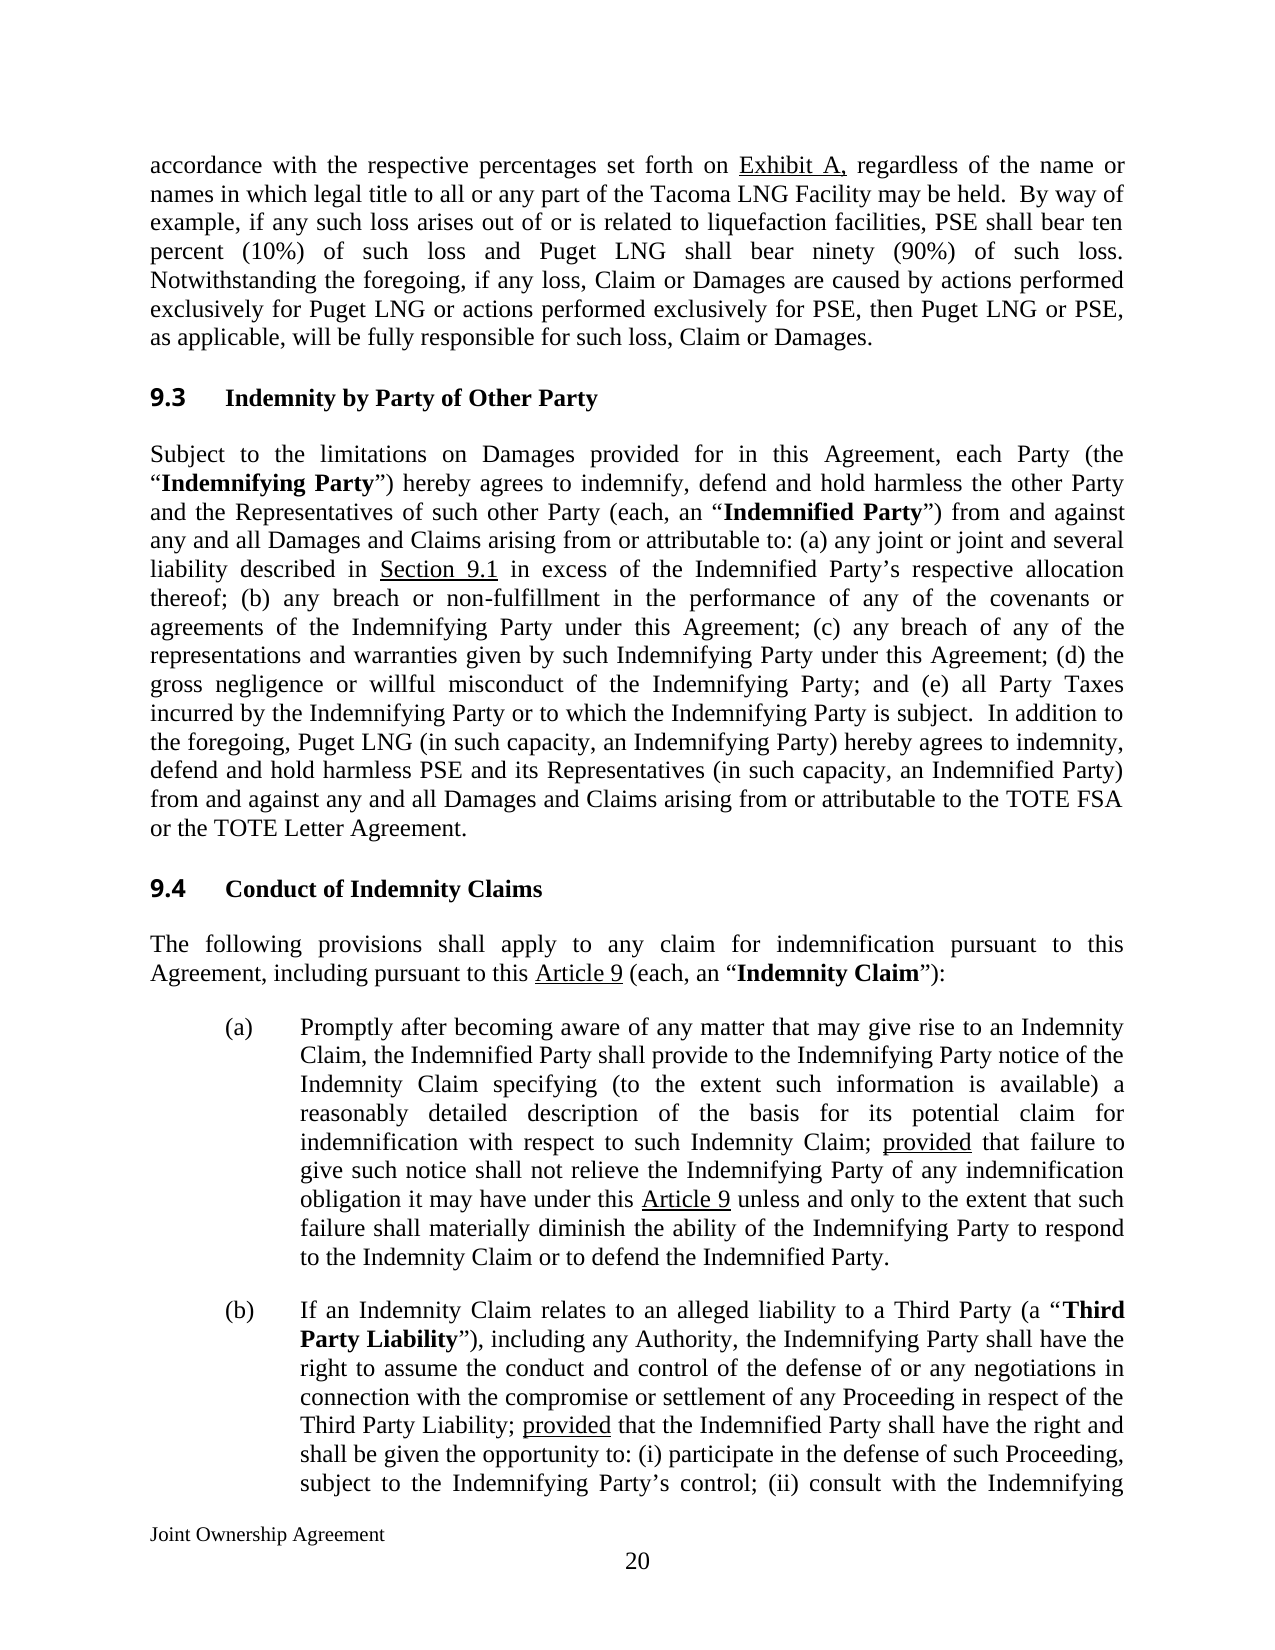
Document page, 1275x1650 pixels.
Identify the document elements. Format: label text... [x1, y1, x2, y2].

subtitle Indemnity by Party of Other Party [150, 380, 1125, 414]
subtitle Promptly after becoming aware of any matter that may give rise to an Indemnity Claim, the Indemnified Party shall provide to the Indemnifying Party notice of the Indemnity Claim specifying (to the extent such information is available) a reasonably detailed description of the basis for its potential claim for indemnification with respect to such Indemnity Claim; provided that failure to give such notice shall not relieve the Indemnifying Party of any indemnification obligation it may have under this Article 9 unless and only to the extent that such failure shall materially diminish the ability of the Indemnifying Party to respond to the Indemnity Claim or to defend the Indemnified Party. [225, 1012, 1125, 1271]
text Subject to the limitations on Damages provided for in this Agreement, each Party (the “Indemnifying Party”) hereby agrees to indemnify, defend and hold harmless the other Party and the Representatives of such other Party (each, an “Indemnified Party”) from and against any and all Damages and Claims arising from or attributable to: (a) any joint or joint and several liability described in Section 9.1 in excess of the Indemnified Party’s respective allocation thereof; (b) any breach or non-fulfillment in the performance of any of the covenants or agreements of the Indemnifying Party under this Agreement; (c) any breach of any of the representations and warranties given by such Indemnifying Party under this Agreement; (d) the gross negligence or willful misconduct of the Indemnifying Party; and (e) all Party Taxes incurred by the Indemnifying Party or to which the Indemnifying Party is subject. In addition to the foregoing, Puget LNG (in such capacity, an Indemnifying Party) hereby agrees to indemnity, defend and hold harmless PSE and its Representatives (in such capacity, an Indemnified Party) from and against any and all Damages and Claims arising from or attributable to the TOTE FSA or the TOTE Letter Agreement. [150, 439, 1125, 842]
text The following provisions shall apply to any claim for indemnification pursuant to this Agreement, including pursuant to this Article 9 (each, an “Indemnity Claim”): [150, 929, 1125, 987]
subtitle Conduct of Indemnity Claims [150, 870, 1125, 904]
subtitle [225, 1296, 1125, 1497]
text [150, 150, 1125, 351]
